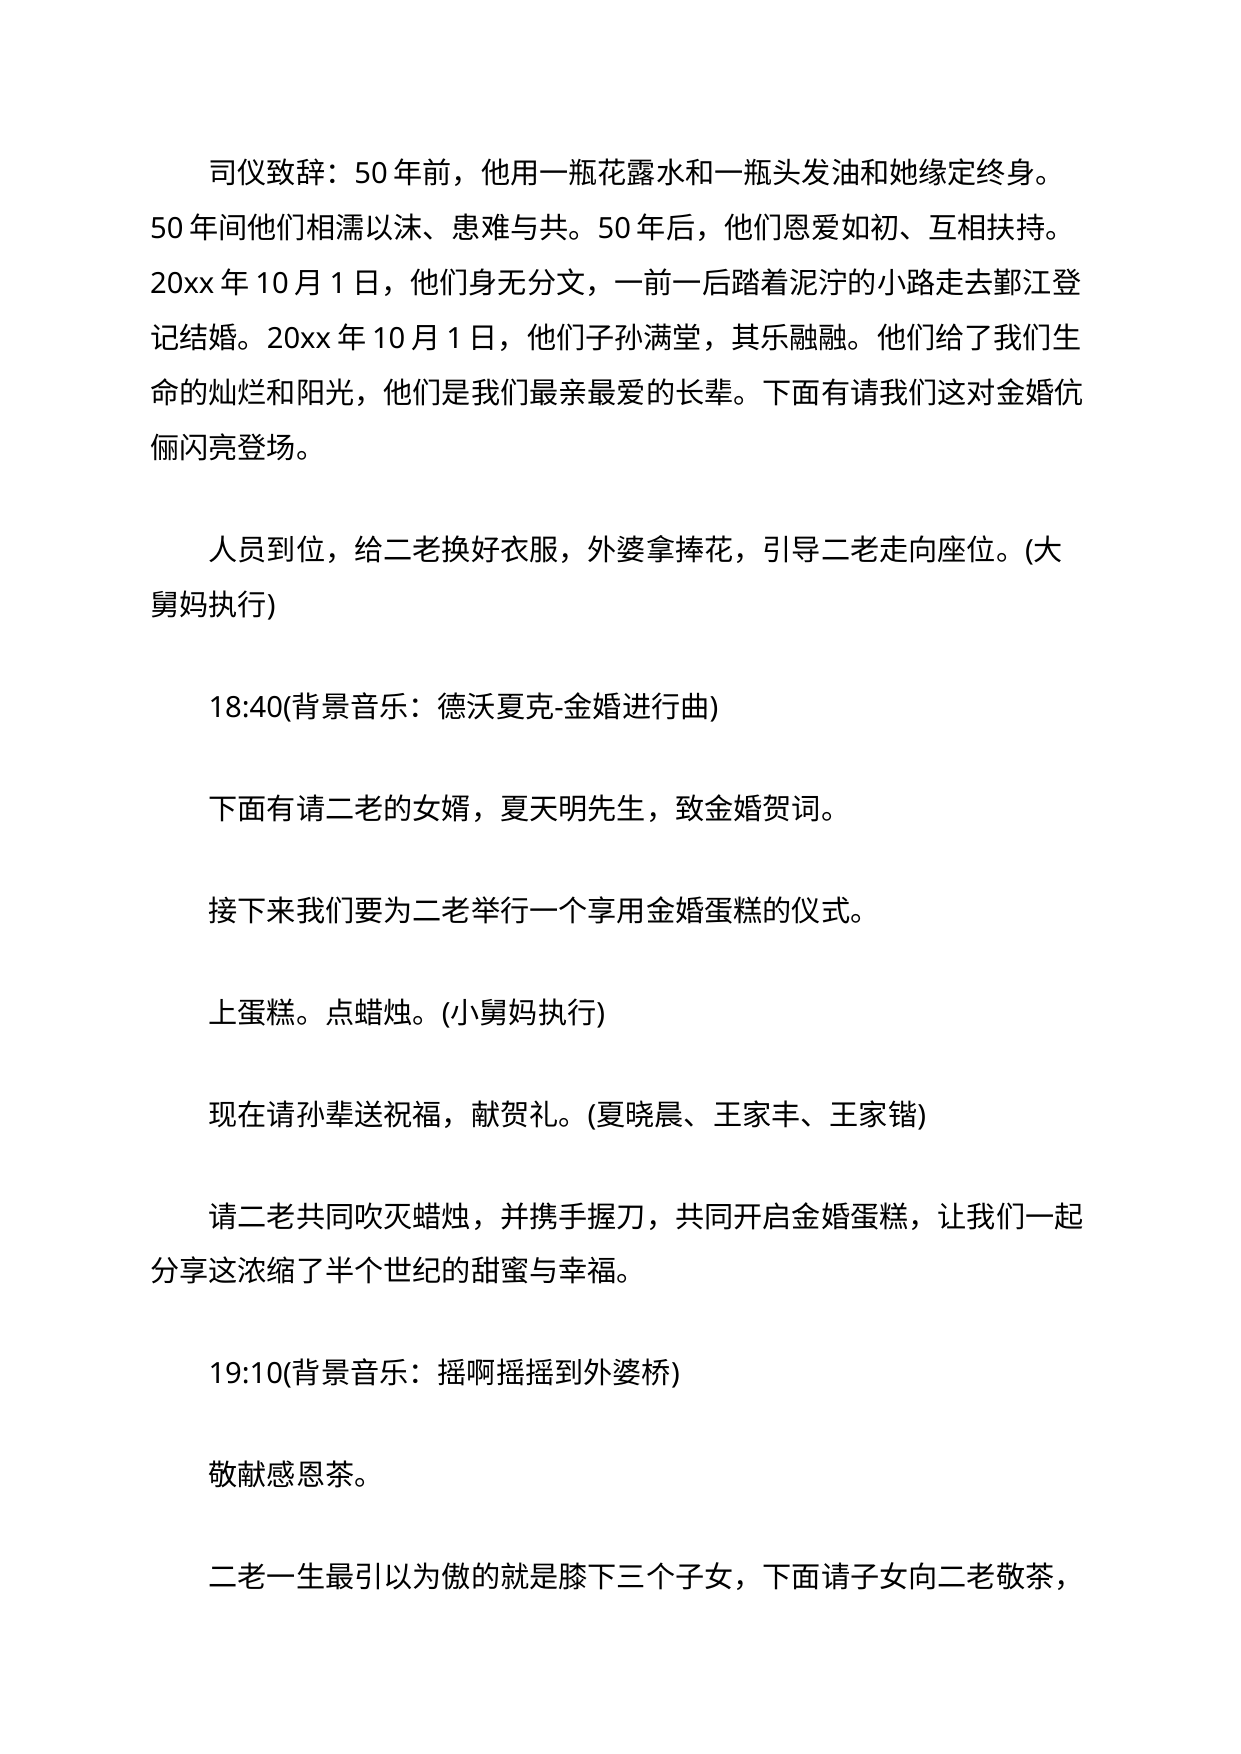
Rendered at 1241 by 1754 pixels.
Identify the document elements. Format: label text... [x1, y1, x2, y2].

text 敬献感恩茶。 [150, 1452, 1090, 1494]
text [150, 1553, 1090, 1596]
text 现在请孙辈送祝福，献贺礼。(夏晓晨、王家丰、王家锴) [150, 1091, 1090, 1133]
text 人员到位，给二老换好衣服，外婆拿捧花，引导二老走向座位。(大舅妈执行) [150, 527, 1090, 624]
text 接下来我们要为二老举行一个享用金婚蛋糕的仪式。 [150, 887, 1090, 930]
text 上蛋糕。点蜡烛。(小舅妈执行) [150, 989, 1090, 1032]
text 19:10(背景音乐：摇啊摇摇到外婆桥) [150, 1350, 1090, 1392]
text 请二老共同吹灭蜡烛，并携手握刀，共同开启金婚蛋糕，让我们一起分享这浓缩了半个世纪的甜蜜与幸福。 [150, 1193, 1090, 1290]
text 18:40(背景音乐：德沃夏克-金婚进行曲) [150, 684, 1090, 726]
text 司仪致辞：50年前，他用一瓶花露水和一瓶头发油和她缘定终身。50年间他们相濡以沫、患难与共。50年后，他们恩爱如初、互相扶持。20xx年10月1日，他们身无分文，一前一后踏着泥泞的小路走去鄞江登记结婚。20xx年10月1日，他们子孙满堂，其乐融融。他们给了我们生命的灿烂和阳光，他们是我们最亲最爱的长辈。下面有请我们这对金婚伉俪闪亮登场。 [150, 150, 1090, 467]
text 下面有请二老的女婿，夏天明先生，致金婚贺词。 [150, 786, 1090, 828]
